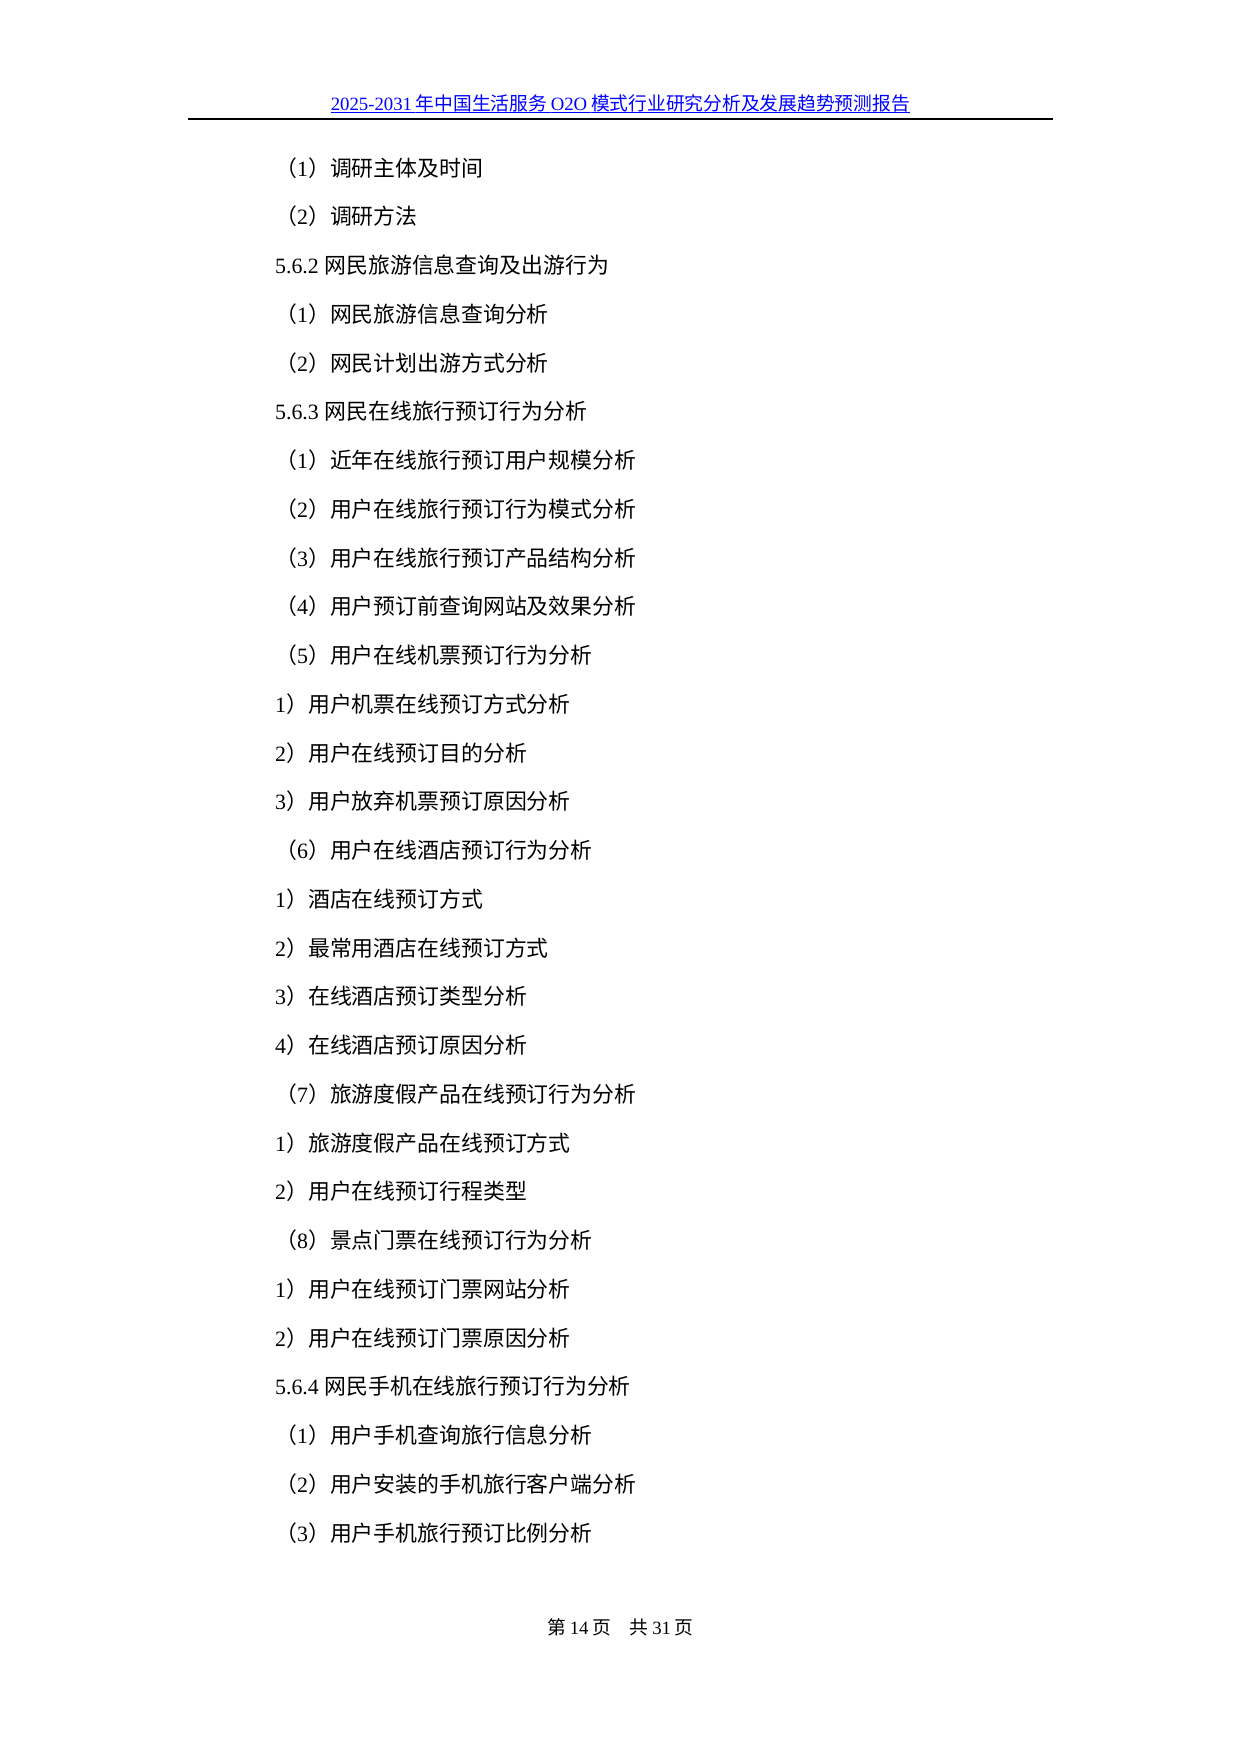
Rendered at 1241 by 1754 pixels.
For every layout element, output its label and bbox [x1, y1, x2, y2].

text [187, 150, 1053, 1548]
